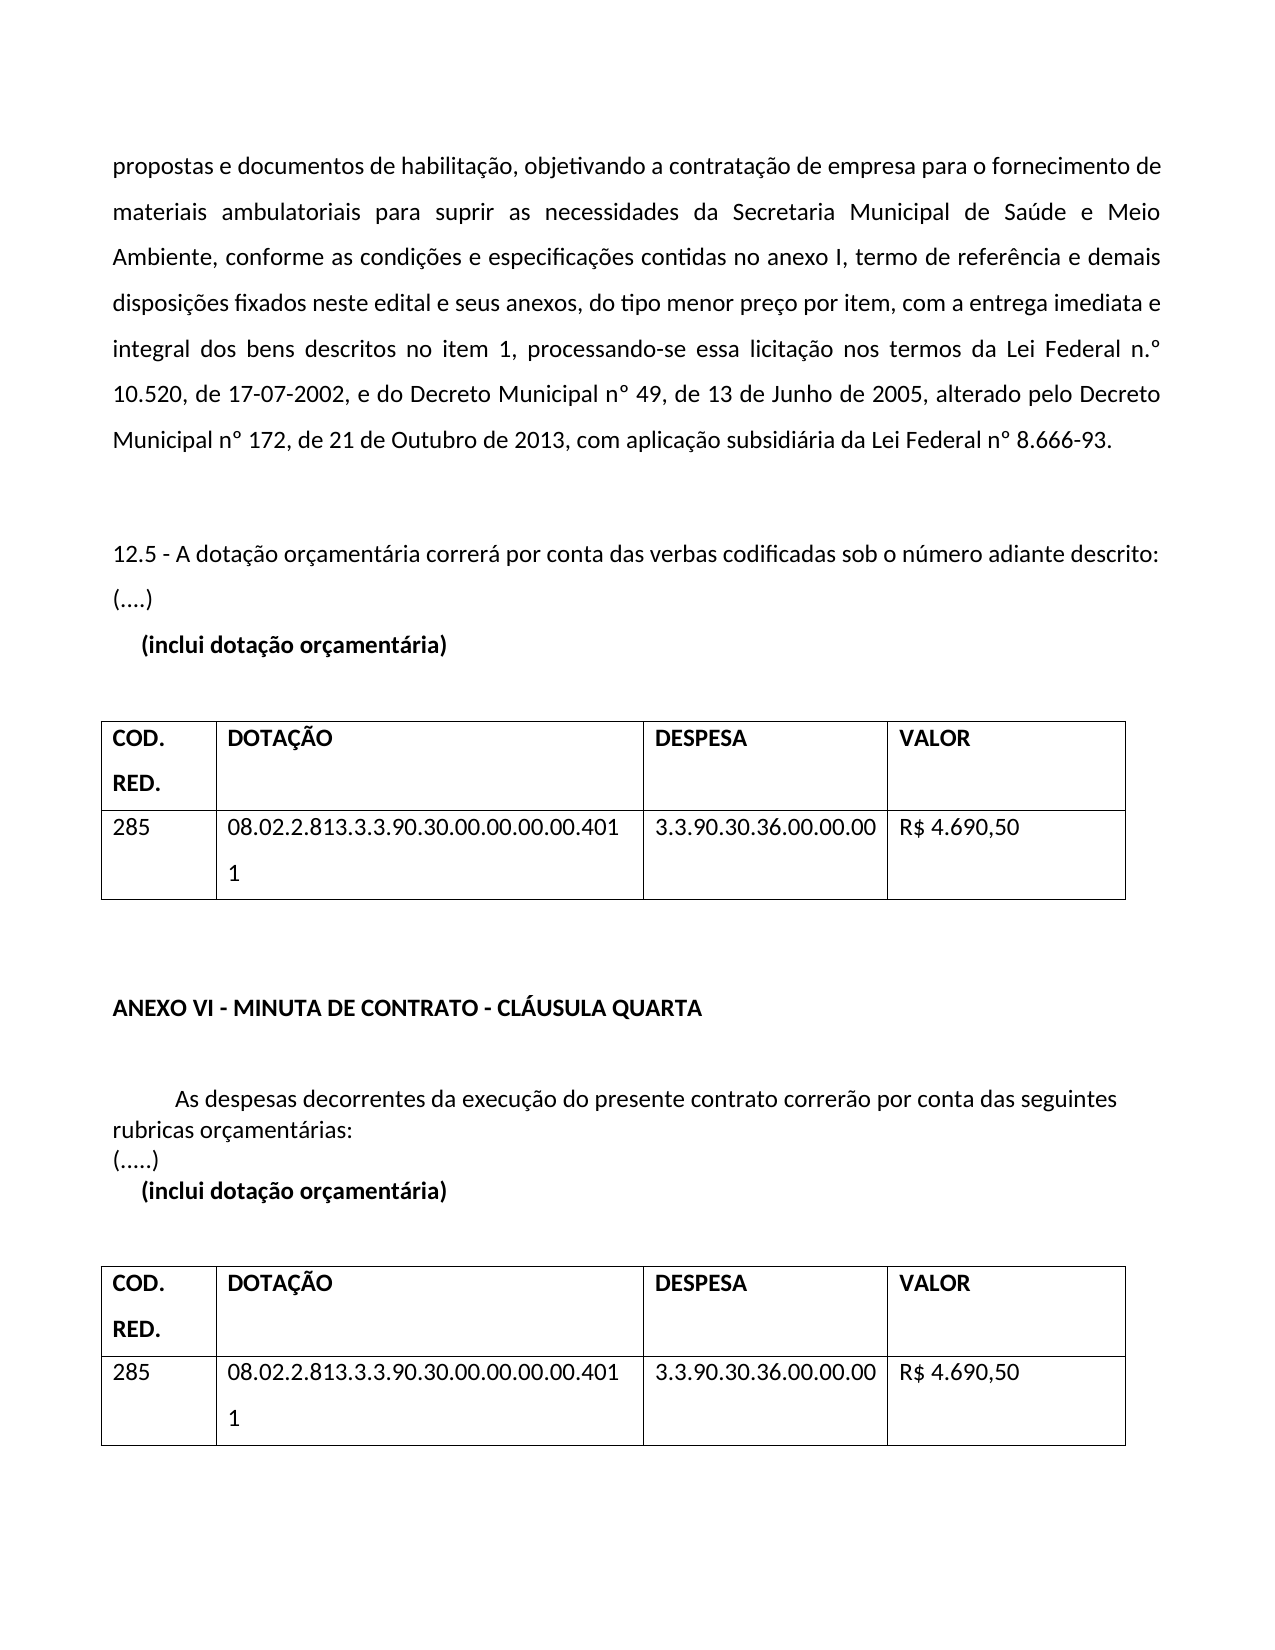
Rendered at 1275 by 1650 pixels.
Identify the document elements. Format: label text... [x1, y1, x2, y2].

table_header DOTAÇÃO [217, 1267, 643, 1356]
text (.....) [112, 1144, 1162, 1175]
table_cell 3.3.90.30.36.00.00.00 [644, 1357, 887, 1445]
table_cell 08.02.2.813.3.3.90.30.00.00.00.00.4011 [217, 1357, 643, 1445]
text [112, 150, 1162, 455]
table_header DOTAÇÃO [217, 722, 643, 810]
table_cell 285 [102, 811, 216, 899]
table_header DESPESA [644, 722, 887, 810]
text (inclui dotação orçamentária) [112, 1175, 1162, 1205]
table_header VALOR [888, 1267, 1125, 1356]
table_cell 08.02.2.813.3.3.90.30.00.00.00.00.4011 [217, 811, 643, 899]
text (....) [112, 583, 1162, 614]
text 12.5 - A dotação orçamentária correrá por conta das verbas codificadas sob o número adiante descrito: [112, 538, 1162, 568]
table_cell R$ 4.690,50 [888, 811, 1125, 899]
text (inclui dotação orçamentária) [112, 629, 1162, 660]
table_header DESPESA [644, 1267, 887, 1356]
table_cell 285 [102, 1357, 216, 1445]
table_header COD. RED. [102, 1267, 216, 1356]
text ANEXO VI - MINUTA DE CONTRATO - CLÁUSULA QUARTA [112, 992, 1162, 1022]
table_header VALOR [888, 722, 1125, 810]
table_header COD. RED. [102, 722, 216, 810]
table_cell 3.3.90.30.36.00.00.00 [644, 811, 887, 899]
table_cell R$ 4.690,50 [888, 1357, 1125, 1445]
text As despesas decorrentes da execução do presente contrato correrão por conta das seguintes rubricas orçamentárias: [112, 1083, 1162, 1144]
